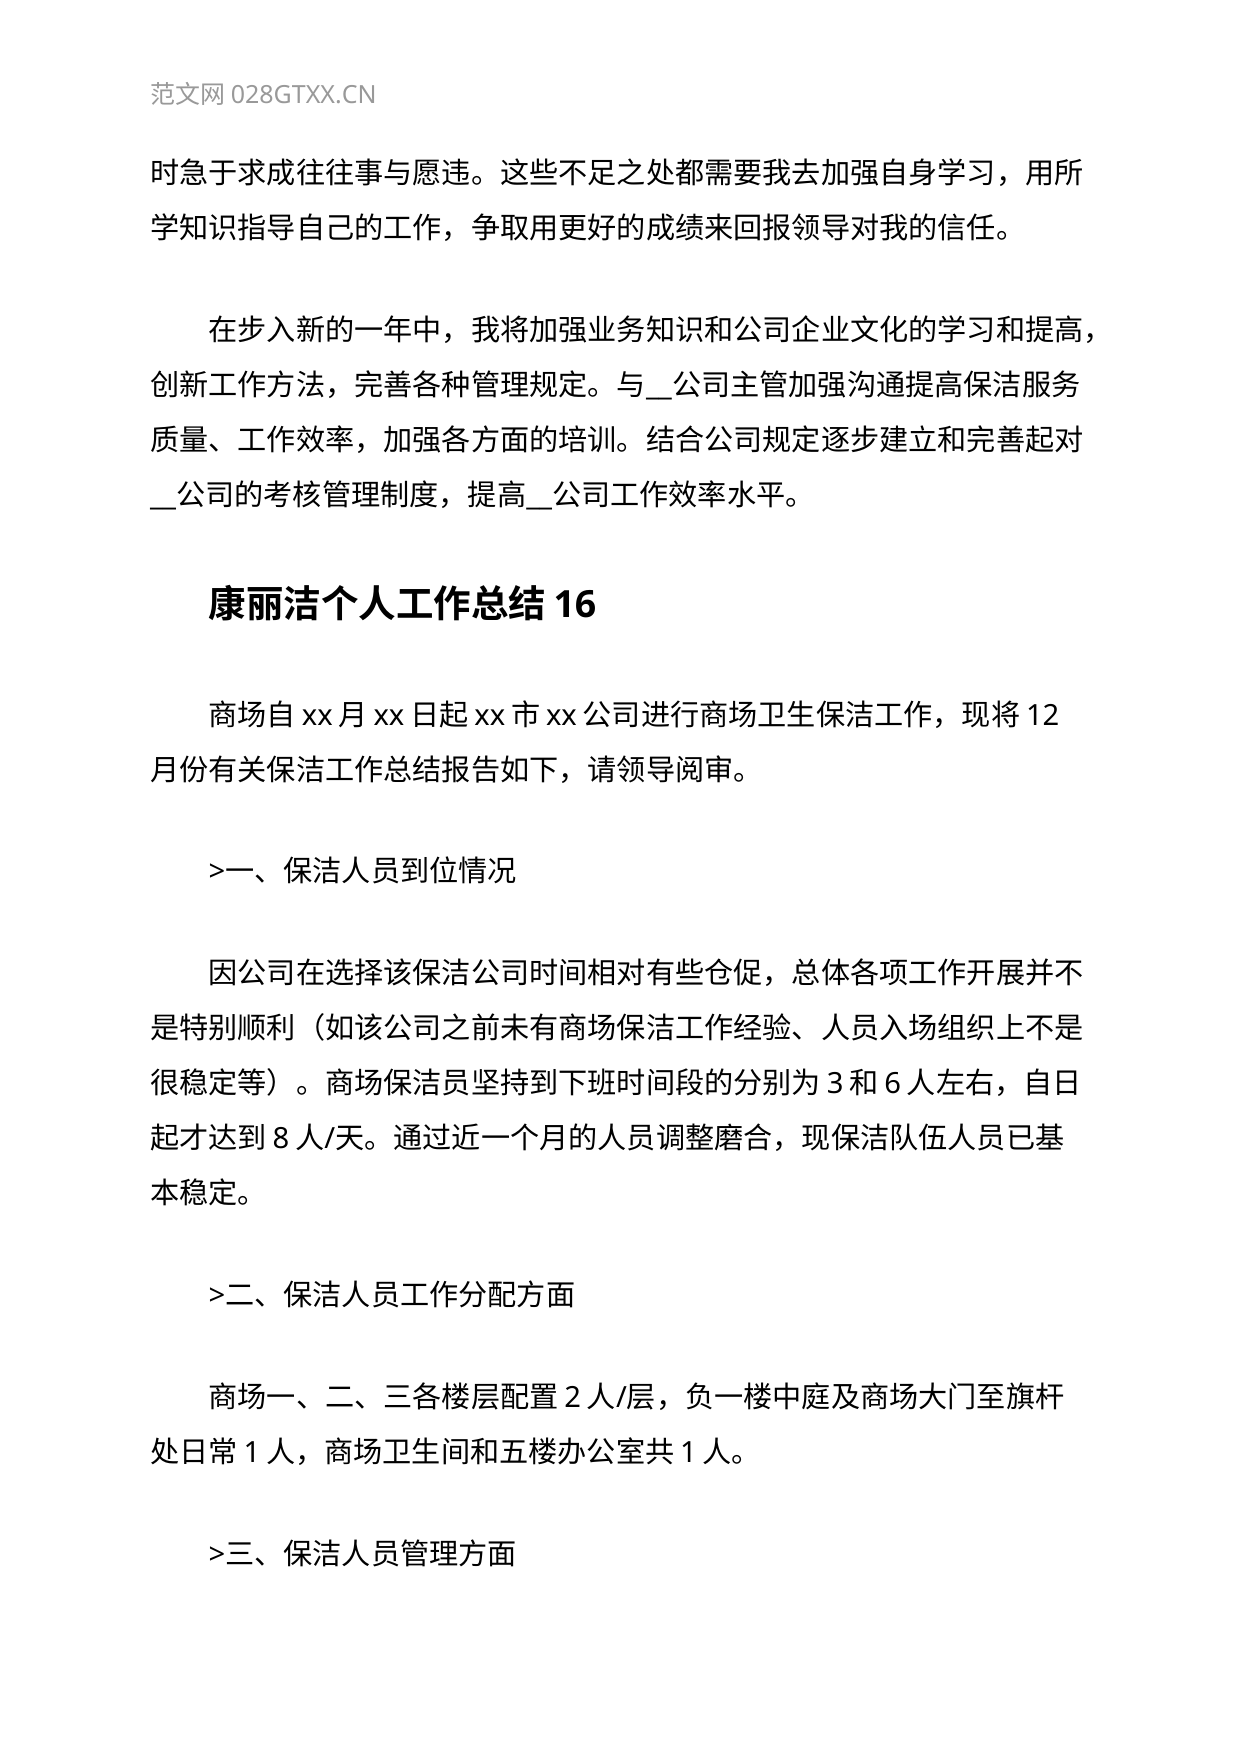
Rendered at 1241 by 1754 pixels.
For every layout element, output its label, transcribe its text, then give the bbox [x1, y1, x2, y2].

text >一、保洁人员到位情况 [150, 848, 1090, 890]
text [150, 150, 1090, 247]
text >三、保洁人员管理方面 [150, 1530, 1090, 1573]
text 商场一、二、三各楼层配置2人/层，负一楼中庭及商场大门至旗杆处日常1人，商场卫生间和五楼办公室共1人。 [150, 1373, 1090, 1471]
text >二、保洁人员工作分配方面 [150, 1271, 1090, 1314]
text 因公司在选择该保洁公司时间相对有些仓促，总体各项工作开展并不是特别顺利（如该公司之前未有商场保洁工作经验、人员入场组织上不是很稳定等）。商场保洁员坚持到下班时间段的分别为3和6人左右，自日起才达到8人/天。通过近一个月的人员调整磨合，现保洁队伍人员已基本稳定。 [150, 950, 1090, 1212]
text 康丽洁个人工作总结16 [150, 573, 1090, 628]
text 在步入新的一年中，我将加强业务知识和公司企业文化的学习和提高，创新工作方法，完善各种管理规定。与__公司主管加强沟通提高保洁服务质量、工作效率，加强各方面的培训。结合公司规定逐步建立和完善起对__公司的考核管理制度，提高__公司工作效率水平。 [150, 307, 1090, 514]
text 商场自xx月xx日起xx市xx公司进行商场卫生保洁工作，现将12月份有关保洁工作总结报告如下，请领导阅审。 [150, 691, 1090, 788]
